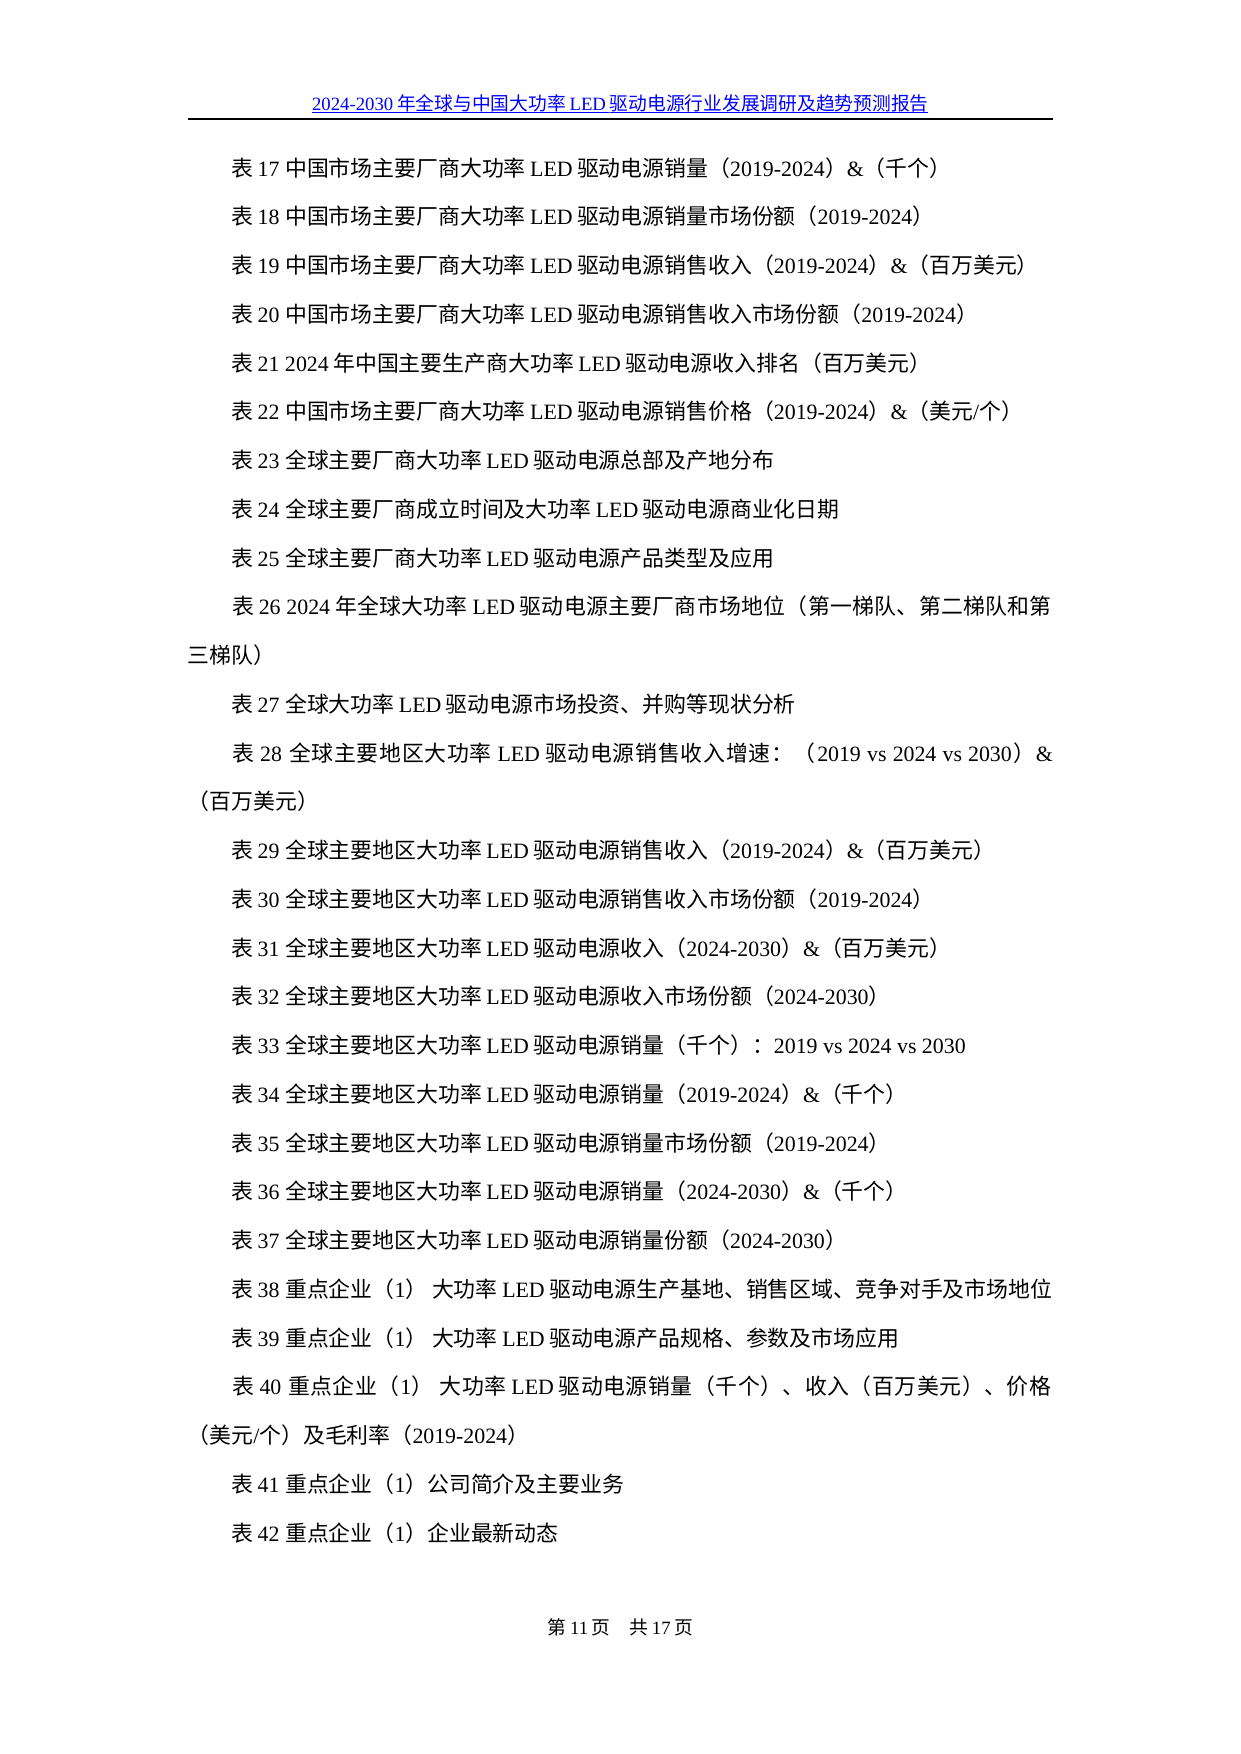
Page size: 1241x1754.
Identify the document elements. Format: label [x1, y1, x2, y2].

text [187, 150, 1053, 1548]
